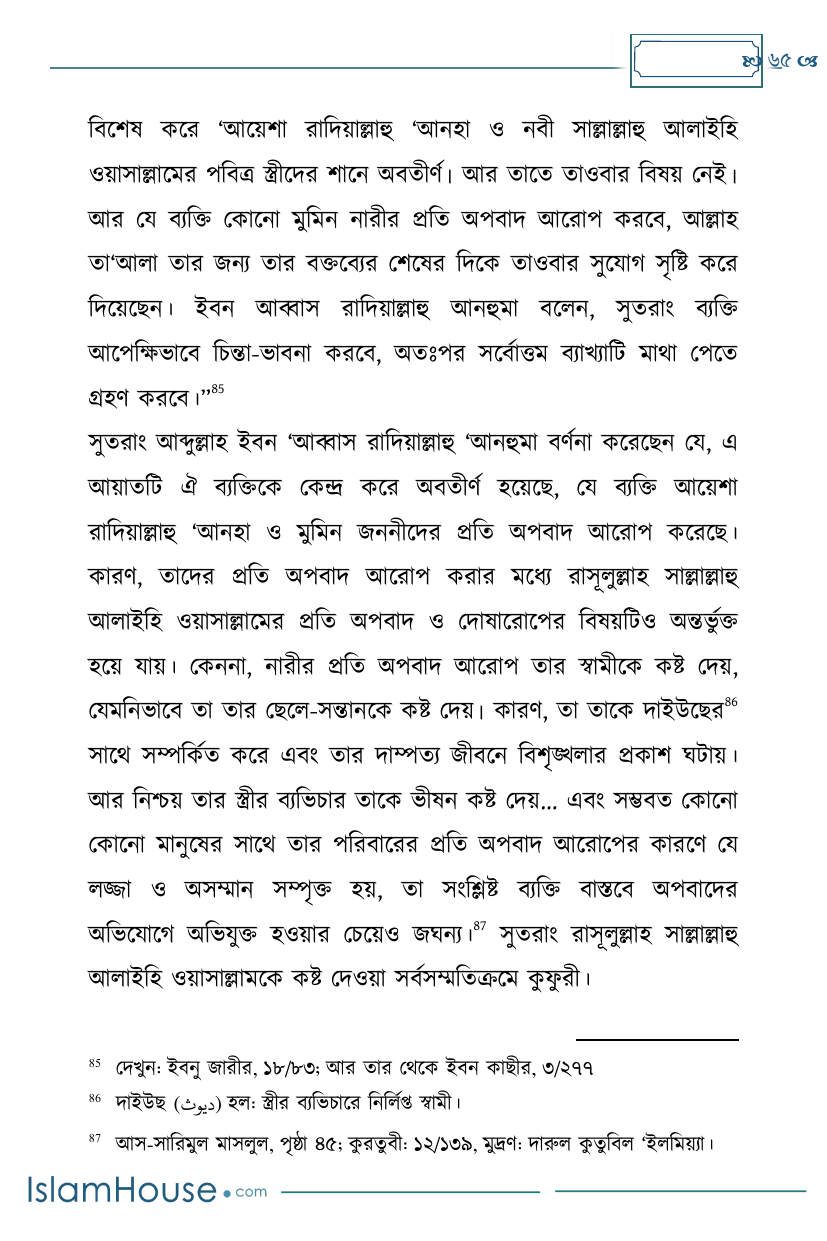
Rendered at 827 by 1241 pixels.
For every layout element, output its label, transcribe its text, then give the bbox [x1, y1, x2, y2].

picture [20, 1171, 541, 1209]
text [89, 107, 738, 417]
picture [548, 1170, 807, 1208]
text সুতরাং আব্দুল্লাহ ইবন ‘আব্বাস রাদিয়াল্লাহু ‘আনহুমা বর্ণনা করেছেন যে, এ আয়াতটি ঐ ব্যক্তিকে কেন্দ্র করে অবতীর্ণ হয়েছে, যে ব্যক্তি আয়েশা রাদিয়াল্লাহু ‘আনহা ও মুমিন জননীদের প্রতি অপবাদ আরোপ করেছে। কারণ, তাদের প্রতি অপবাদ আরোপ করার মধ্যে রাসূলুল্লাহ সাল্লাল্লাহু আলাইহি ওয়াসাল্লামের প্রতি অপবাদ ও দোষারোপের বিষয়টিও অন্তর্ভুক্ত হয়ে যায়। কেননা, নারীর প্রতি অপবাদ আরোপ তার স্বামীকে কষ্ট দেয়, যেমনিভাবে তা তার ছেলে-সন্তানকে কষ্ট দেয়। কারণ, তা তাকে দাইউছের সাথে সম্পর্কিত করে এবং তার দাম্পত্য জীবনে বিশৃঙ্খলার প্রকাশ ঘটায়। আর নিশ্চয় তার স্ত্রীর ব্যভিচার তাকে ভীষন কষ্ট দেয়... এবং সম্ভবত কোনো কোনো মানুষের সাথে তার পরিবারের প্রতি অপবাদ আরোপের কারণে যে লজ্জা ও অসম্মান সম্পৃক্ত হয়, তা সংশ্লিষ্ট ব্যক্তি বাস্তবে অপবাদের অভিযোগে অভিযুক্ত হওয়ার চেয়েও জঘন্য। সুতরাং রাসূলুল্লাহ সাল্লাল্লাহু আলাইহি ওয়াসাল্লামকে কষ্ট দেওয়া সর্বসম্মতিক্রমে কুফুরী। [89, 420, 738, 998]
